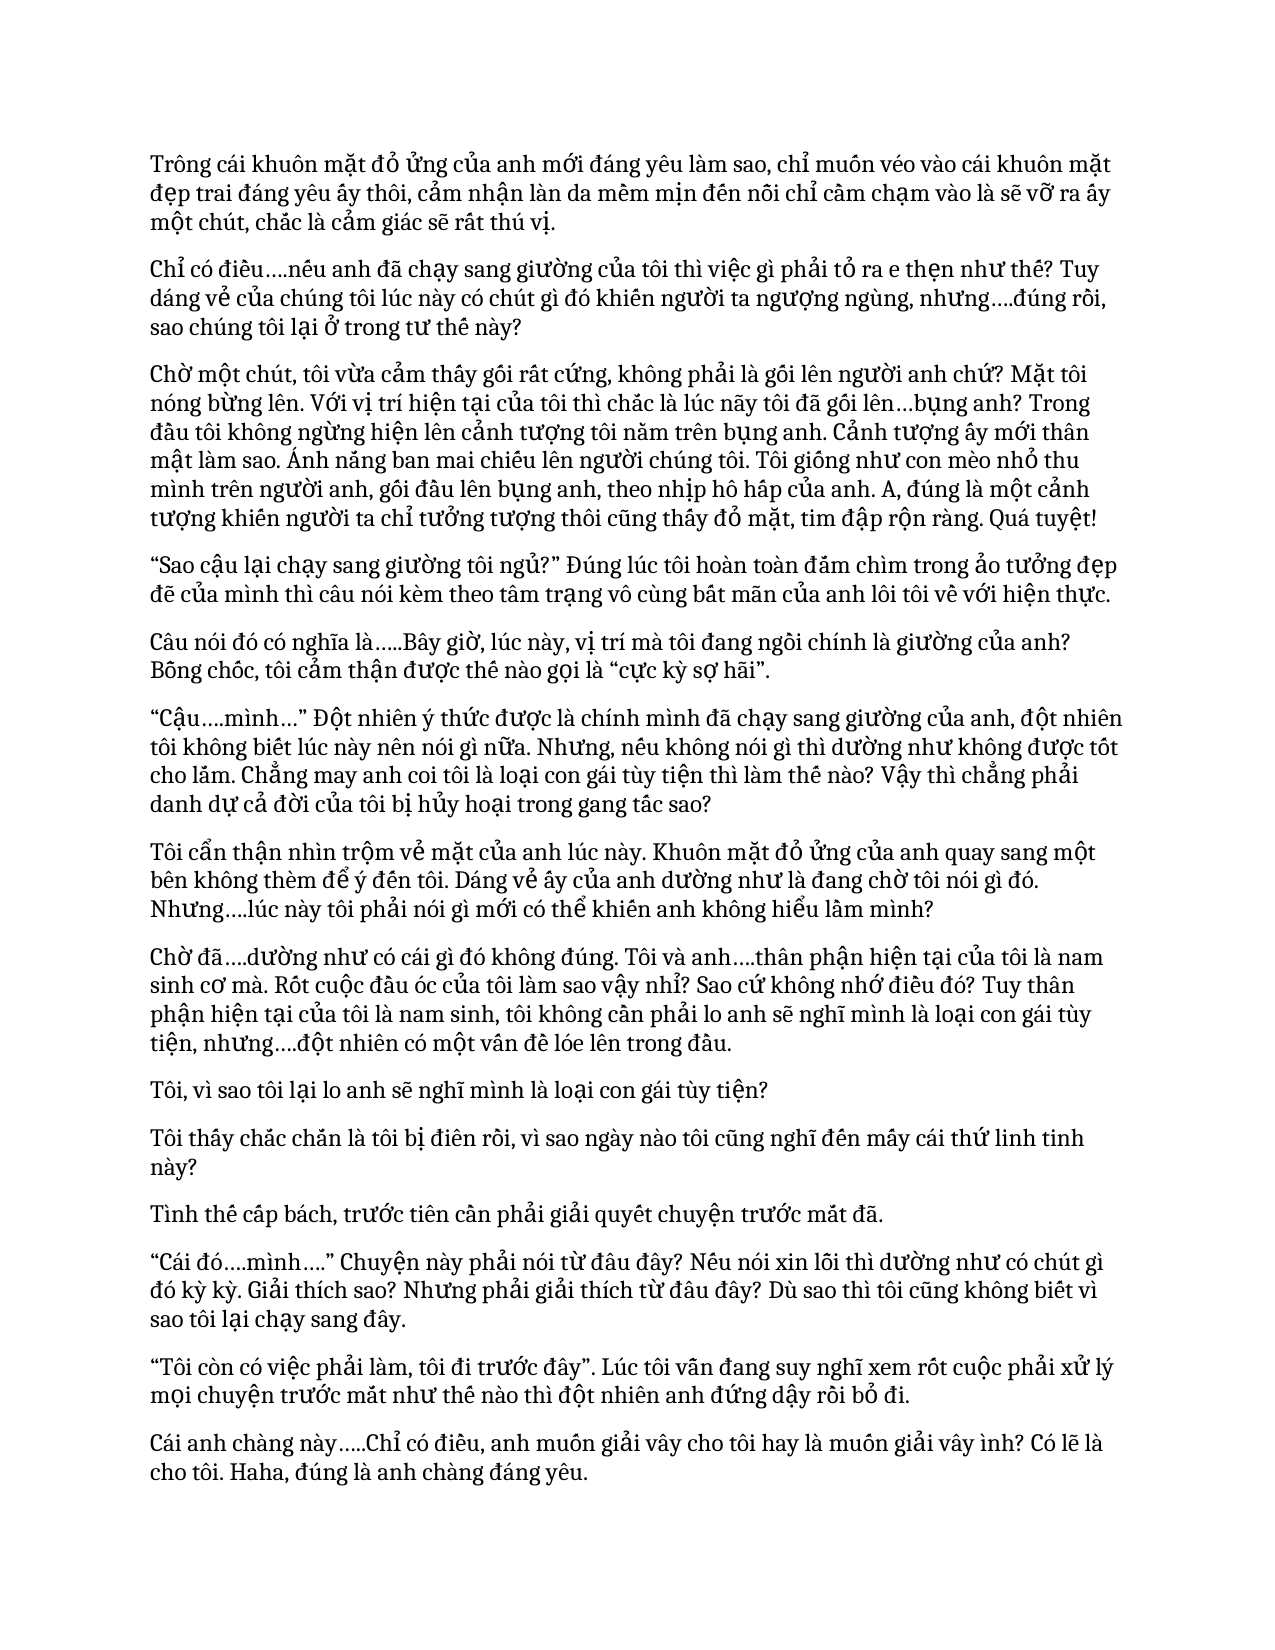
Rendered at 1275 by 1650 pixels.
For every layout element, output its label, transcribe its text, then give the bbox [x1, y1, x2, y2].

text “Cái đó….mình….” Chuyện này phải nói từ đâu đây? Nếu nói xin lỗi thì dường như có chút gì đó kỳ kỳ. Giải thích sao? Nhưng phải giải thích từ đâu đây? Dù sao thì tôi cũng không biết vì sao tôi lại chạy sang đây. [150, 1247, 1125, 1334]
text Câu nói đó có nghĩa là…..Bây giờ, lúc này, vị trí mà tôi đang ngồi chính là giường của anh? Bỗng chốc, tôi cảm thận được thế nào gọi là “cực kỳ sợ hãi”. [150, 627, 1125, 685]
text Cái anh chàng này…..Chỉ có điều, anh muốn giải vây cho tôi hay là muốn giải vây ình? Có lẽ là cho tôi. Haha, đúng là anh chàng đáng yêu. [150, 1429, 1125, 1486]
text Chờ một chút, tôi vừa cảm thấy gối rất cứng, không phải là gối lên người anh chứ? Mặt tôi nóng bừng lên. Với vị trí hiện tại của tôi thì chắc là lúc nãy tôi đã gối lên…bụng anh? Trong đầu tôi không ngừng hiện lên cảnh tượng tôi nằm trên bụng anh. Cảnh tượng ấy mới thân mật làm sao. Ánh nắng ban mai chiếu lên người chúng tôi. Tôi giống như con mèo nhỏ thu mình trên người anh, gối đầu lên bụng anh, theo nhịp hô hấp của anh. A, đúng là một cảnh tượng khiến người ta chỉ tưởng tượng thôi cũng thấy đỏ mặt, tim đập rộn ràng. Quá tuyệt! [150, 360, 1125, 532]
text Tình thế cấp bách, trước tiên cần phải giải quyết chuyện trước mắt đã. [150, 1200, 1125, 1229]
text Trông cái khuôn mặt đỏ ửng của anh mới đáng yêu làm sao, chỉ muốn véo vào cái khuôn mặt đẹp trai đáng yêu ấy thôi, cảm nhận làn da mềm mịn đến nỗi chỉ cầm chạm vào là sẽ vỡ ra ấy một chút, chắc là cảm giác sẽ rất thú vị. [150, 150, 1125, 236]
text Tôi thấy chắc chắn là tôi bị điên rồi, vì sao ngày nào tôi cũng nghĩ đến mấy cái thứ linh tinh này? [150, 1124, 1125, 1181]
text Tôi, vì sao tôi lại lo anh sẽ nghĩ mình là loại con gái tùy tiện? [150, 1076, 1125, 1105]
text Chờ đã….dường như có cái gì đó không đúng. Tôi và anh….thân phận hiện tại của tôi là nam sinh cơ mà. Rốt cuộc đầu óc của tôi làm sao vậy nhỉ? Sao cứ không nhớ điều đó? Tuy thân phận hiện tại của tôi là nam sinh, tôi không cần phải lo anh sẽ nghĩ mình là loại con gái tùy tiện, nhưng….đột nhiên có một vấn đề lóe lên trong đầu. [150, 942, 1125, 1057]
text “Cậu….mình…” Đột nhiên ý thức được là chính mình đã chạy sang giường của anh, đột nhiên tôi không biết lúc này nên nói gì nữa. Nhưng, nếu không nói gì thì dường như không được tốt cho lắm. Chẳng may anh coi tôi là loại con gái tùy tiện thì làm thế nào? Vậy thì chẳng phải danh dự cả đời của tôi bị hủy hoại trong gang tấc sao? [150, 704, 1125, 819]
text “Tôi còn có việc phải làm, tôi đi trước đây”. Lúc tôi vẫn đang suy nghĩ xem rốt cuộc phải xử lý mọi chuyện trước mắt như thế nào thì đột nhiên anh đứng dậy rồi bỏ đi. [150, 1352, 1125, 1410]
text Chỉ có điều….nếu anh đã chạy sang giường của tôi thì việc gì phải tỏ ra e thẹn như thế? Tuy dáng vẻ của chúng tôi lúc này có chút gì đó khiến người ta ngượng ngùng, nhưng….đúng rồi, sao chúng tôi lại ở trong tư thế này? [150, 255, 1125, 341]
text “Sao cậu lại chạy sang giường tôi ngủ?” Đúng lúc tôi hoàn toàn đắm chìm trong ảo tưởng đẹp đẽ của mình thì câu nói kèm theo tâm trạng vô cùng bất mãn của anh lôi tôi về với hiện thực. [150, 551, 1125, 609]
text Tôi cẩn thận nhìn trộm vẻ mặt của anh lúc này. Khuôn mặt đỏ ửng của anh quay sang một bên không thèm để ý đến tôi. Dáng vẻ ấy của anh dường như là đang chờ tôi nói gì đó. Nhưng….lúc này tôi phải nói gì mới có thể khiến anh không hiểu lầm mình? [150, 837, 1125, 924]
